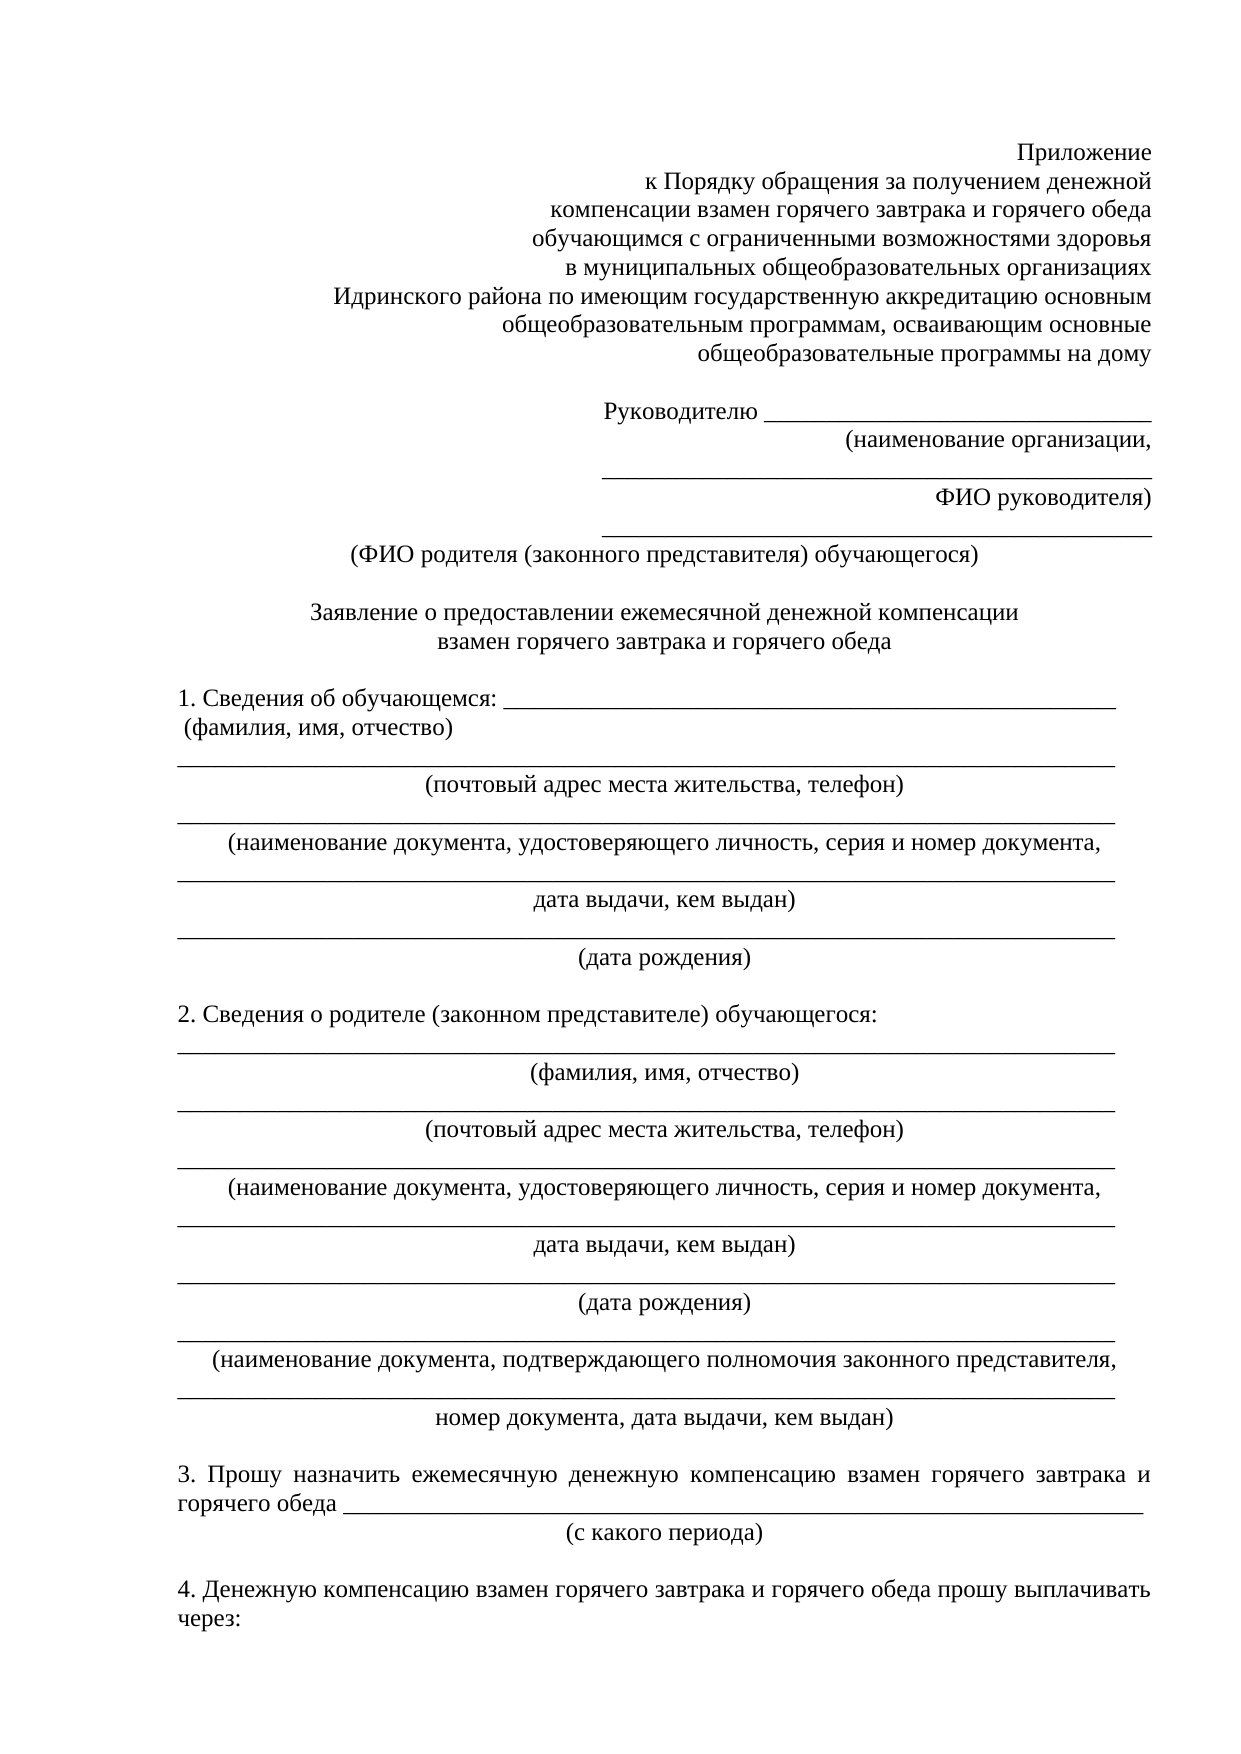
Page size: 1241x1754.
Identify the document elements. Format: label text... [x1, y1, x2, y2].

text дата выдачи, кем выдан) [177, 884, 1152, 913]
text (дата рождения) [177, 1287, 1152, 1316]
text Руководителю _______________________________ [177, 396, 1152, 424]
text 4. Денежную компенсацию взамен горячего завтрака и горячего обеда прошу выплачивать через: [177, 1574, 1152, 1632]
text (фамилия, имя, отчество) [177, 712, 1152, 741]
text номер документа, дата выдачи, кем выдан) [177, 1402, 1152, 1431]
text ___________________________________________________________________________ [177, 1201, 1152, 1229]
text компенсации взамен горячего завтрака и горячего обеда [177, 194, 1152, 223]
text (с какого периода) [177, 1517, 1152, 1546]
text ФИО руководителя) [177, 482, 1152, 511]
text к Порядку обращения за получением денежной [177, 166, 1152, 194]
text ___________________________________________________________________________ [177, 1258, 1152, 1287]
text ___________________________________________________________________________ [177, 913, 1152, 942]
text Заявление о предоставлении ежемесячной денежной компенсации [177, 597, 1152, 626]
text ____________________________________________ [177, 511, 1152, 539]
text (ФИО родителя (законного представителя) обучающегося) [177, 539, 1152, 568]
text ___________________________________________________________________________ [177, 1086, 1152, 1114]
text ____________________________________________ [177, 453, 1152, 482]
text ___________________________________________________________________________ [177, 798, 1152, 827]
text дата выдачи, кем выдан) [177, 1229, 1152, 1258]
text 1. Сведения об обучающемся: _________________________________________________ [177, 683, 1152, 712]
text общеобразовательным программам, осваивающим основные [177, 309, 1152, 338]
text общеобразовательные программы на дому [177, 338, 1152, 367]
text (наименование документа, удостоверяющего личность, серия и номер документа, [177, 1172, 1152, 1201]
text (фамилия, имя, отчество) [177, 1057, 1152, 1086]
text Идринского района по имеющим государственную аккредитацию основным [177, 281, 1152, 309]
text (наименование документа, подтверждающего полномочия законного представителя, [177, 1344, 1152, 1373]
text (наименование организации, [177, 424, 1152, 453]
text 2. Сведения о родителе (законном представителе) обучающегося: [177, 999, 1152, 1028]
text ___________________________________________________________________________ [177, 741, 1152, 769]
text ___________________________________________________________________________ [177, 1373, 1152, 1402]
text (дата рождения) [177, 942, 1152, 971]
text ___________________________________________________________________________ [177, 856, 1152, 884]
text 3. Прошу назначить ежемесячную денежную компенсацию взамен горячего завтрака и горячего обеда ________________________________________________________________ [177, 1459, 1152, 1517]
text взамен горячего завтрака и горячего обеда [177, 626, 1152, 654]
text в муниципальных общеобразовательных организациях [177, 252, 1152, 281]
text (наименование документа, удостоверяющего личность, серия и номер документа, [177, 827, 1152, 856]
text (почтовый адрес места жительства, телефон) [177, 769, 1152, 798]
text обучающимся с ограниченными возможностями здоровья [177, 223, 1152, 252]
text Приложение [177, 137, 1152, 166]
text (почтовый адрес места жительства, телефон) [177, 1114, 1152, 1143]
text ___________________________________________________________________________ [177, 1143, 1152, 1172]
text ___________________________________________________________________________ [177, 1316, 1152, 1344]
text ___________________________________________________________________________ [177, 1028, 1152, 1057]
